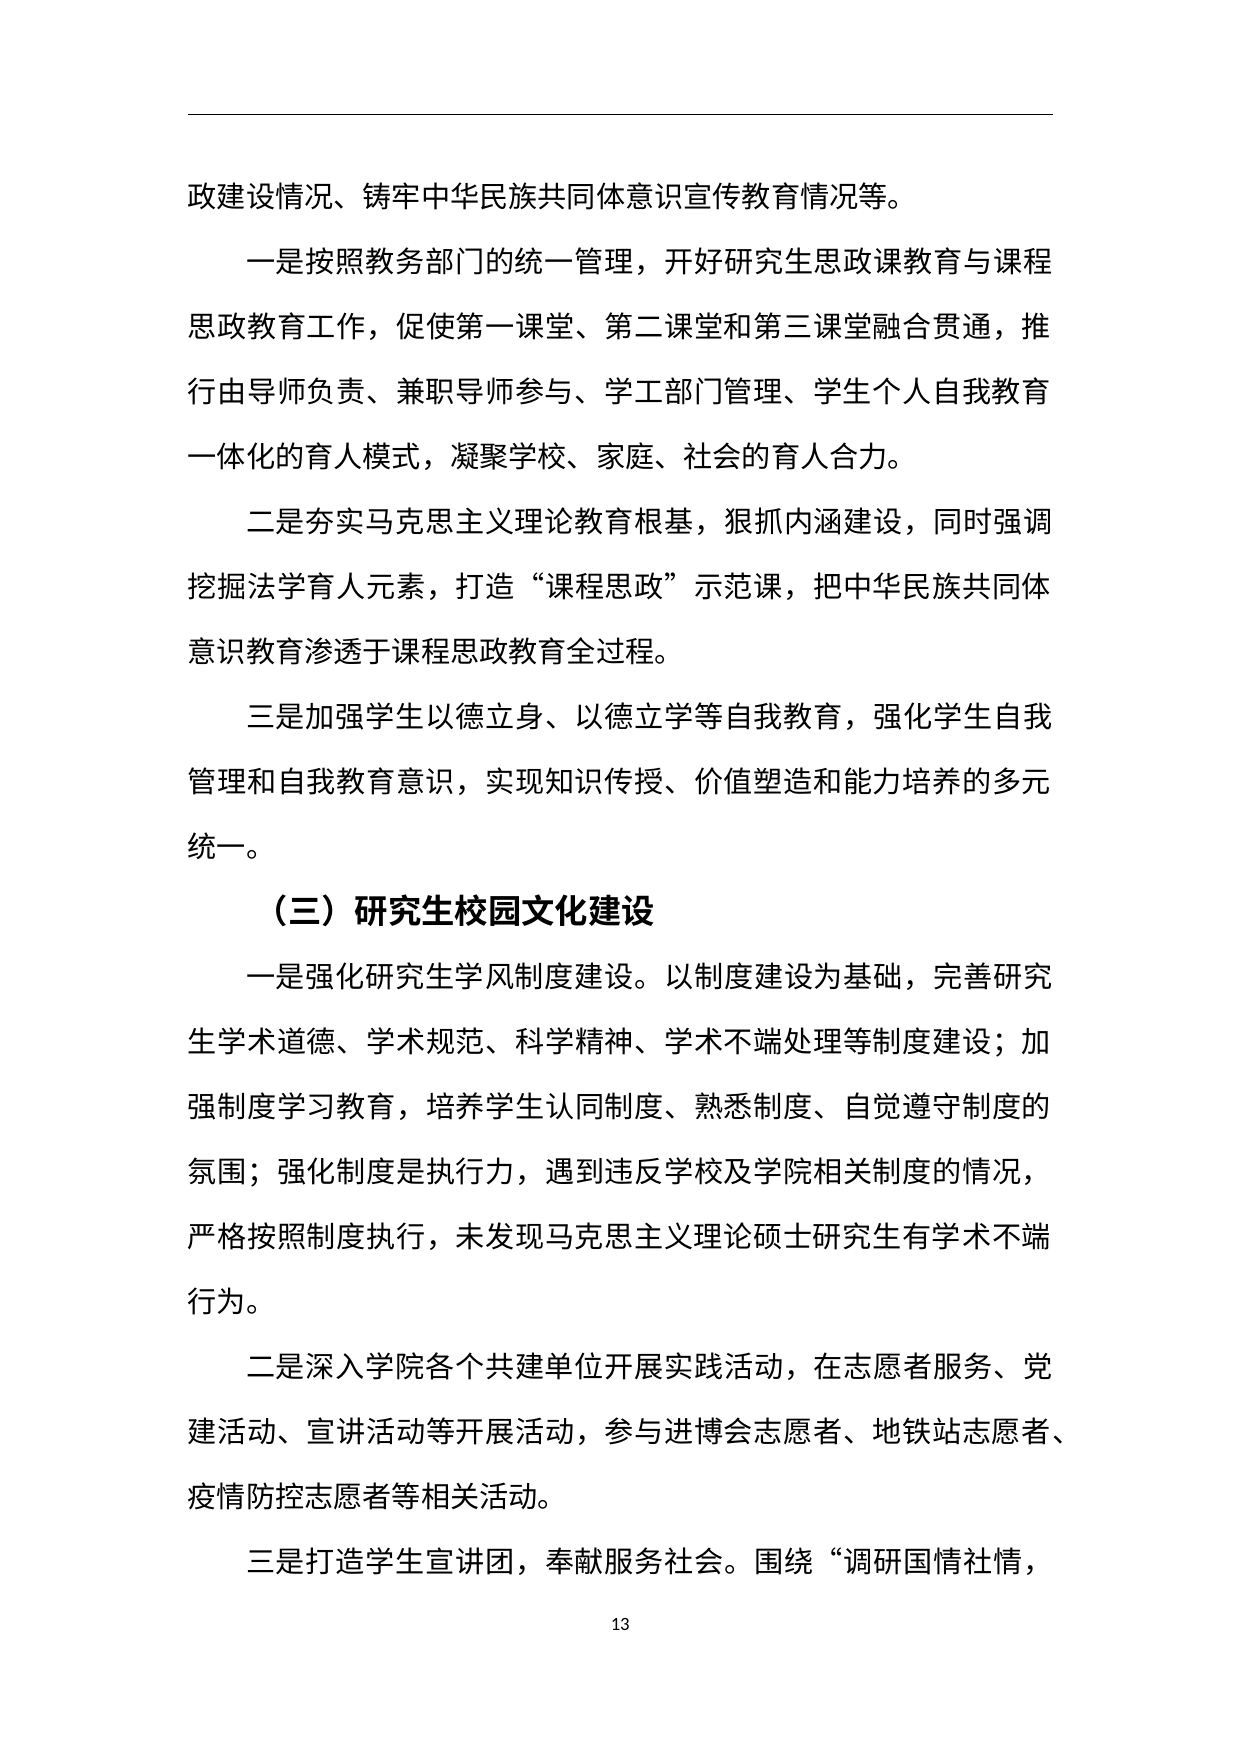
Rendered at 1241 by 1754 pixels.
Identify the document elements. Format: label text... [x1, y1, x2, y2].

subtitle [187, 162, 1053, 227]
subtitle （三）研究生校园文化建设 [187, 877, 1053, 942]
subtitle 一是强化研究生学风制度建设。以制度建设为基础，完善研究生学术道德、学术规范、科学精神、学术不端处理等制度建设；加强制度学习教育，培养学生认同制度、熟悉制度、自觉遵守制度的氛围；强化制度是执行力，遇到违反学校及学院相关制度的情况，严格按照制度执行，未发现马克思主义理论硕士研究生有学术不端行为。 [187, 942, 1053, 1332]
subtitle 二是夯实马克思主义理论教育根基，狠抓内涵建设，同时强调挖掘法学育人元素，打造“课程思政”示范课，把中华民族共同体意识教育渗透于课程思政教育全过程。 [187, 487, 1053, 682]
subtitle 二是深入学院各个共建单位开展实践活动，在志愿者服务、党建活动、宣讲活动等开展活动，参与进博会志愿者、地铁站志愿者、疫情防控志愿者等相关活动。 [187, 1332, 1053, 1527]
subtitle 一是按照教务部门的统一管理，开好研究生思政课教育与课程思政教育工作，促使第一课堂、第二课堂和第三课堂融合贯通，推行由导师负责、兼职导师参与、学工部门管理、学生个人自我教育一体化的育人模式，凝聚学校、家庭、社会的育人合力。 [187, 227, 1053, 487]
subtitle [187, 1527, 1053, 1592]
subtitle 三是加强学生以德立身、以德立学等自我教育，强化学生自我管理和自我教育意识，实现知识传授、价值塑造和能力培养的多元统一。 [187, 682, 1053, 877]
